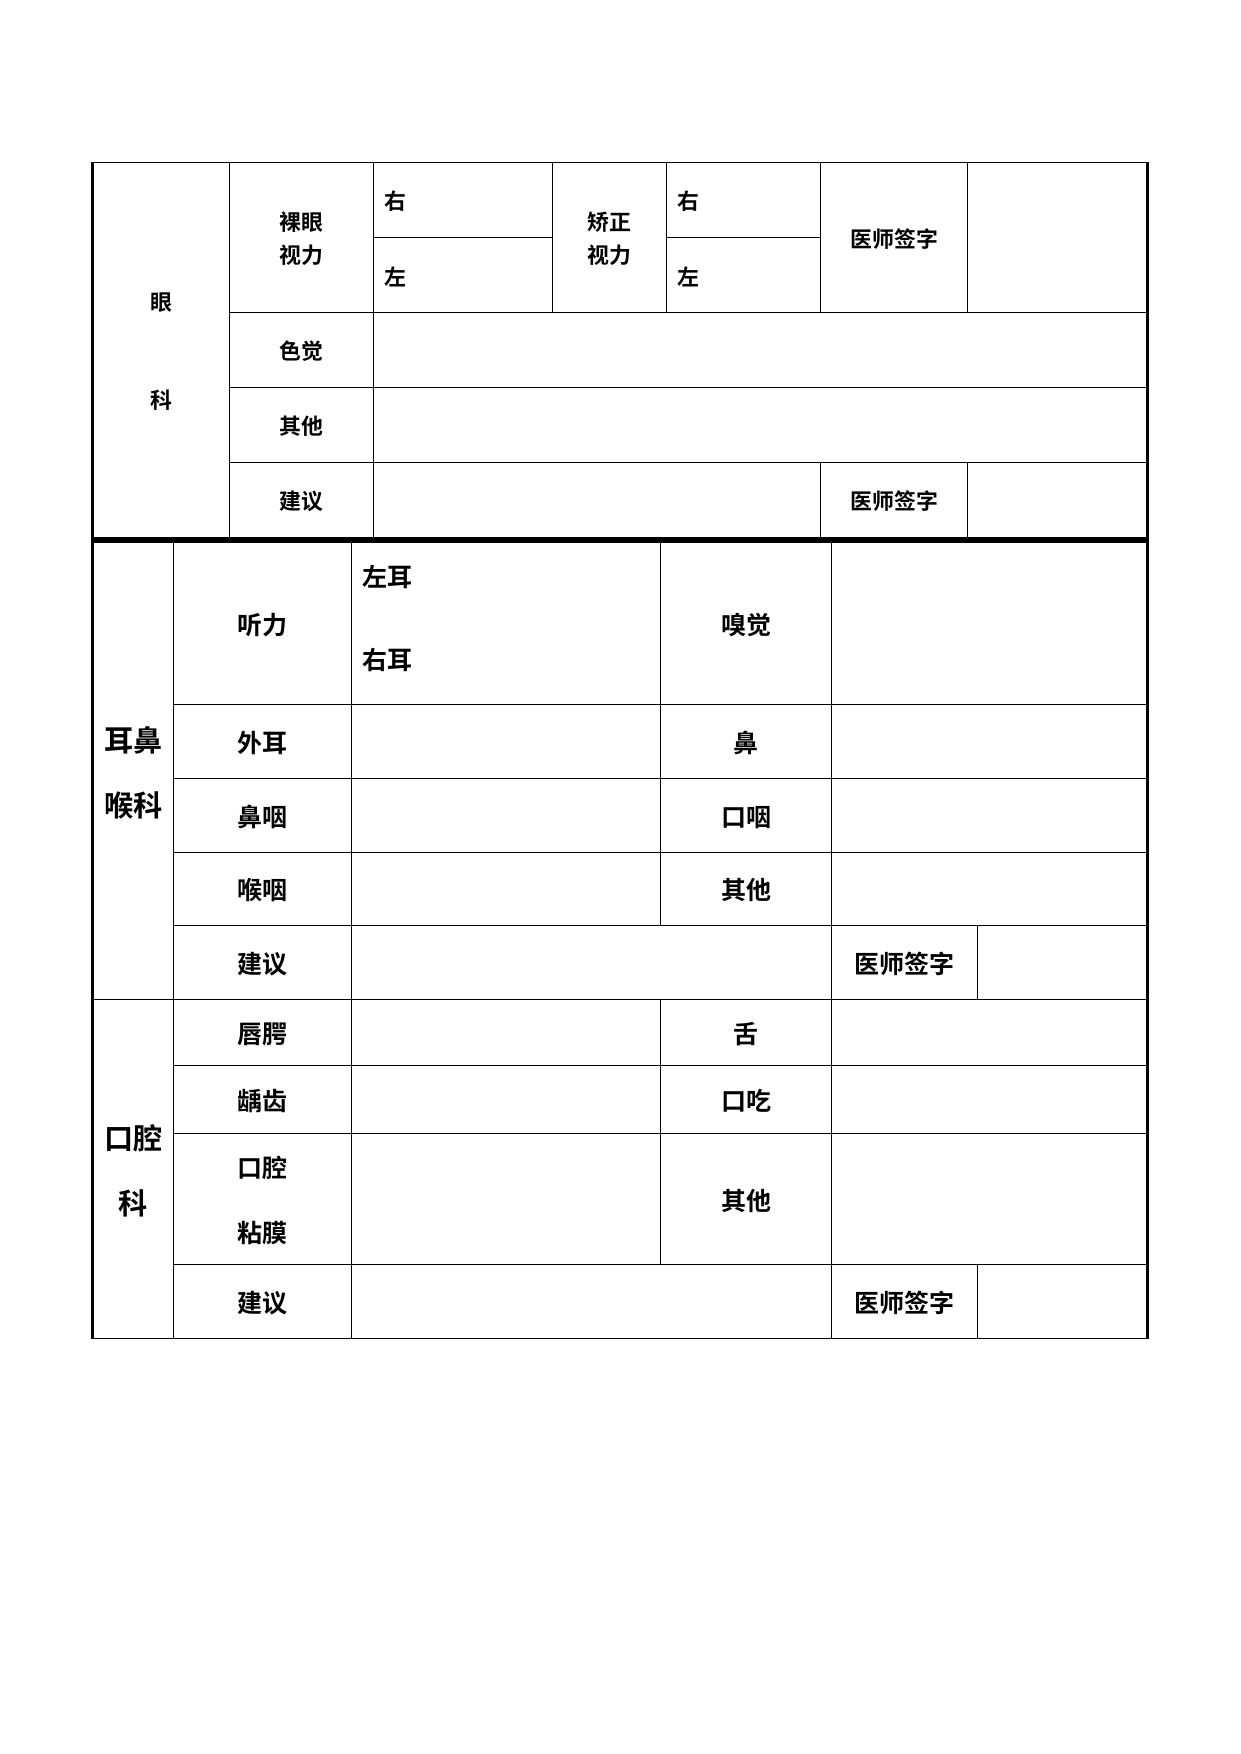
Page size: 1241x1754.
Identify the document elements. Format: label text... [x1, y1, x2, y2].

table_cell 眼 科 [94, 163, 229, 537]
table_header 听力 [174, 543, 351, 704]
table_cell [978, 1265, 1146, 1338]
table_cell 口腔 粘膜 [174, 1134, 351, 1264]
table_cell [832, 1000, 1146, 1065]
table_cell [374, 388, 1146, 462]
table_cell [352, 926, 831, 999]
table_cell 其他 [661, 1134, 831, 1264]
table_cell [832, 1134, 1146, 1264]
table_cell [352, 1134, 660, 1264]
table_cell 矫正 视力 [553, 163, 666, 312]
table_cell 口吃 [661, 1066, 831, 1133]
table_cell 其他 [661, 853, 831, 925]
table_cell 医师签字 [832, 1265, 977, 1338]
table_cell [352, 779, 660, 852]
table_cell [374, 313, 1146, 387]
table_cell [968, 463, 1146, 537]
table_cell 外耳 [174, 705, 351, 778]
table_cell 建议 [174, 1265, 351, 1338]
table_cell 左 [374, 238, 552, 312]
table_cell 口腔科 [94, 1000, 173, 1338]
table_cell [978, 926, 1146, 999]
table_cell 医师签字 [832, 926, 977, 999]
table_cell 其他 [230, 388, 373, 462]
table_cell 右 [667, 163, 820, 237]
table_header [832, 543, 1146, 704]
table_cell [374, 463, 820, 537]
table_cell [352, 1066, 660, 1133]
table_cell 唇腭 [174, 1000, 351, 1065]
table_cell 色觉 [230, 313, 373, 387]
table_cell 左 [667, 238, 820, 312]
table_header 耳鼻喉科 [94, 543, 173, 999]
table_cell [832, 779, 1146, 852]
table_cell [352, 853, 660, 925]
table_cell 喉咽 [174, 853, 351, 925]
table_cell [352, 1000, 660, 1065]
table_cell 建议 [174, 926, 351, 999]
table_cell 鼻 [661, 705, 831, 778]
table_cell 龋齿 [174, 1066, 351, 1133]
table_cell [832, 853, 1146, 925]
table_cell 口咽 [661, 779, 831, 852]
table_cell [352, 1265, 831, 1338]
table_cell 舌 [661, 1000, 831, 1065]
table_cell [832, 1066, 1146, 1133]
table_cell 医师签字 [821, 163, 967, 312]
table_cell [352, 705, 660, 778]
table_cell 建议 [230, 463, 373, 537]
table_cell [832, 705, 1146, 778]
table_cell 右 [374, 163, 552, 237]
table_header 嗅觉 [661, 543, 831, 704]
table_cell 裸眼 视力 [230, 163, 373, 312]
table_header 左耳 右耳 [352, 543, 660, 704]
table_cell 鼻咽 [174, 779, 351, 852]
table_cell 医师签字 [821, 463, 967, 537]
table_cell [968, 163, 1146, 312]
